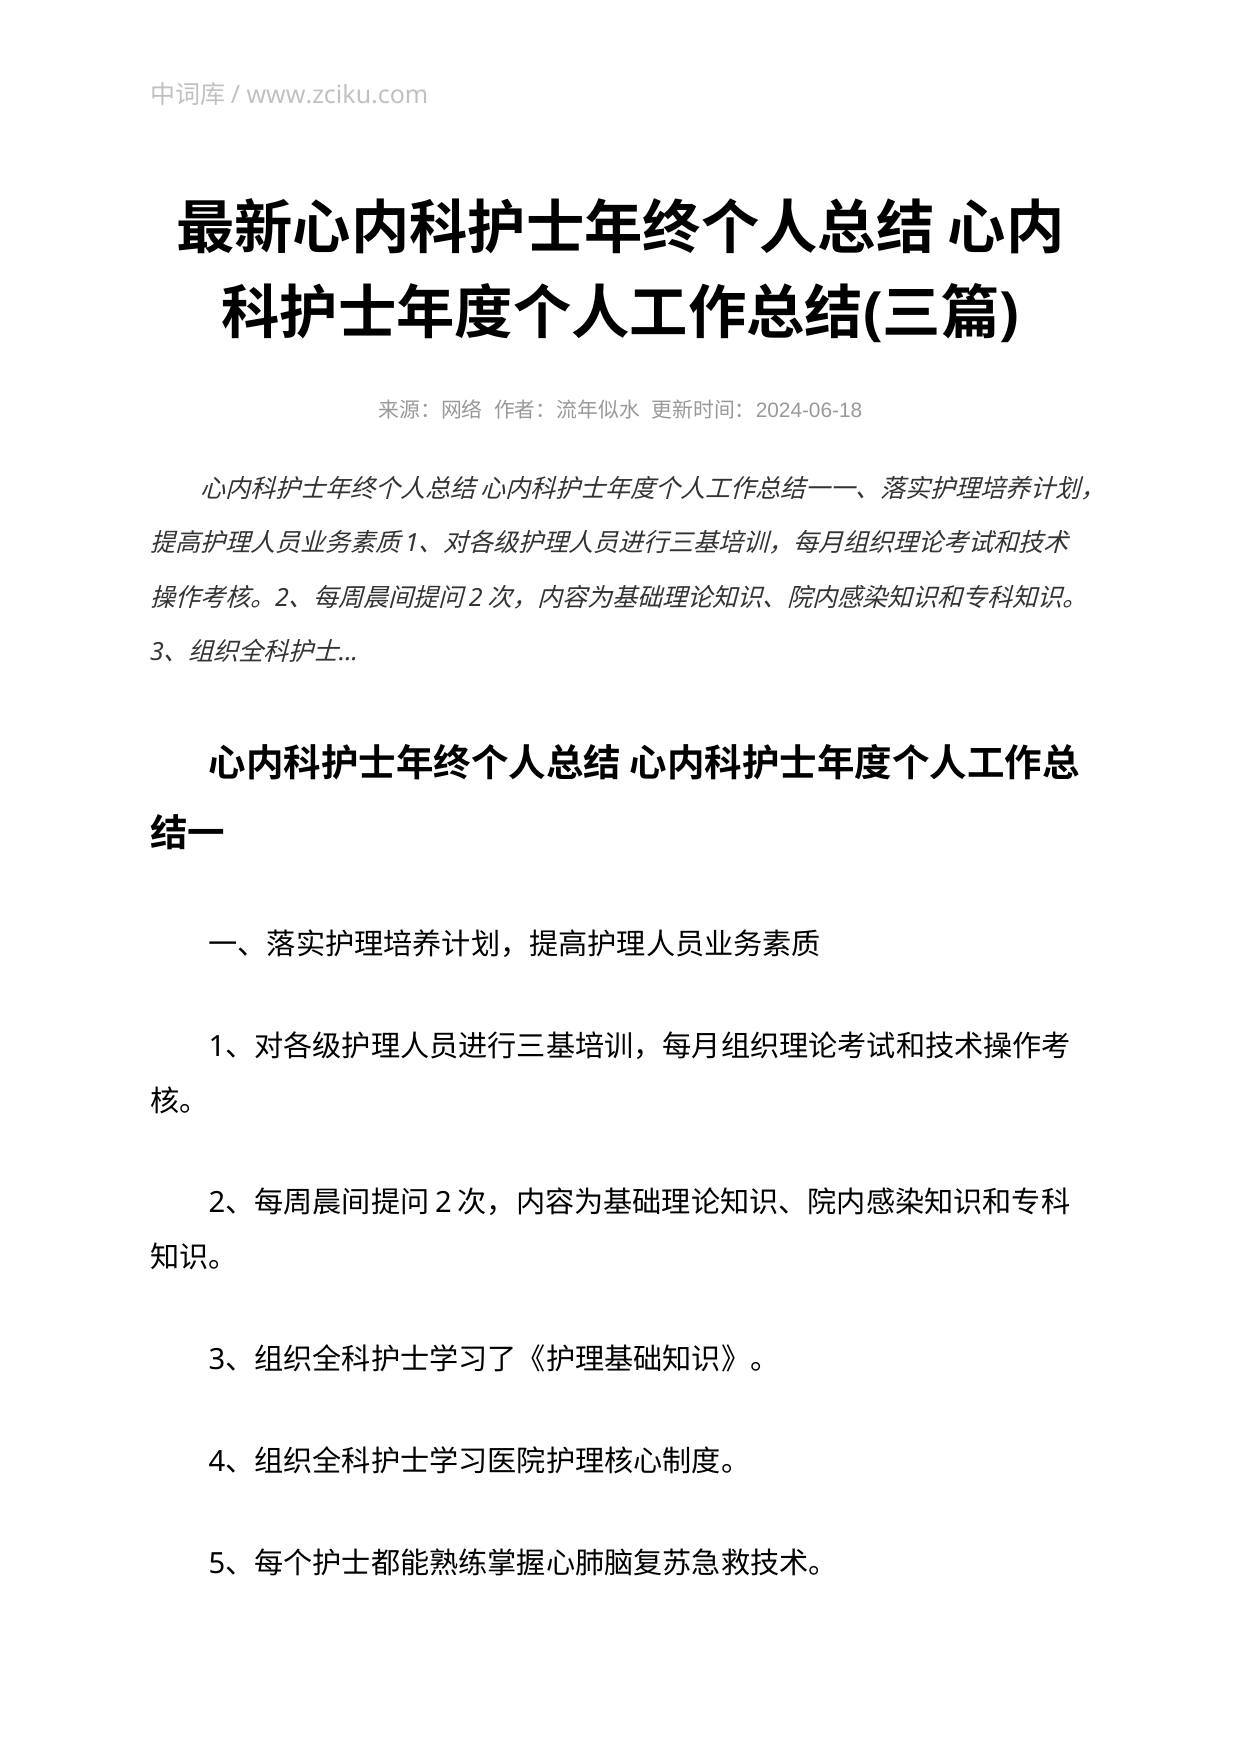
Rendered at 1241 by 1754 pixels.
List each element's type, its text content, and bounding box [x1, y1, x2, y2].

text 一、落实护理培养计划，提高护理人员业务素质 [150, 921, 1090, 963]
text 来源：网络 作者：流年似水 更新时间：2024-06-18 [150, 397, 1090, 421]
subtitle 最新心内科护士年终个人总结 心内科护士年度个人工作总结(三篇) [150, 181, 1090, 351]
text 2、每周晨间提问2次，内容为基础理论知识、院内感染知识和专科知识。 [150, 1179, 1090, 1276]
text 5、每个护士都能熟练掌握心肺脑复苏急救技术。 [150, 1540, 1090, 1582]
text 4、组织全科护士学习医院护理核心制度。 [150, 1438, 1090, 1480]
text 心内科护士年终个人总结 心内科护士年度个人工作总结一 [150, 733, 1090, 857]
text 3、组织全科护士学习了《护理基础知识》。 [150, 1336, 1090, 1378]
text 1、对各级护理人员进行三基培训，每月组织理论考试和技术操作考核。 [150, 1022, 1090, 1119]
text 心内科护士年终个人总结 心内科护士年度个人工作总结一一、落实护理培养计划，提高护理人员业务素质1、对各级护理人员进行三基培训，每月组织理论考试和技术操作考核。2、每周晨间提问2次，内容为基础理论知识、院内感染知识和专科知识。3、组织全科护士... [150, 468, 1090, 668]
